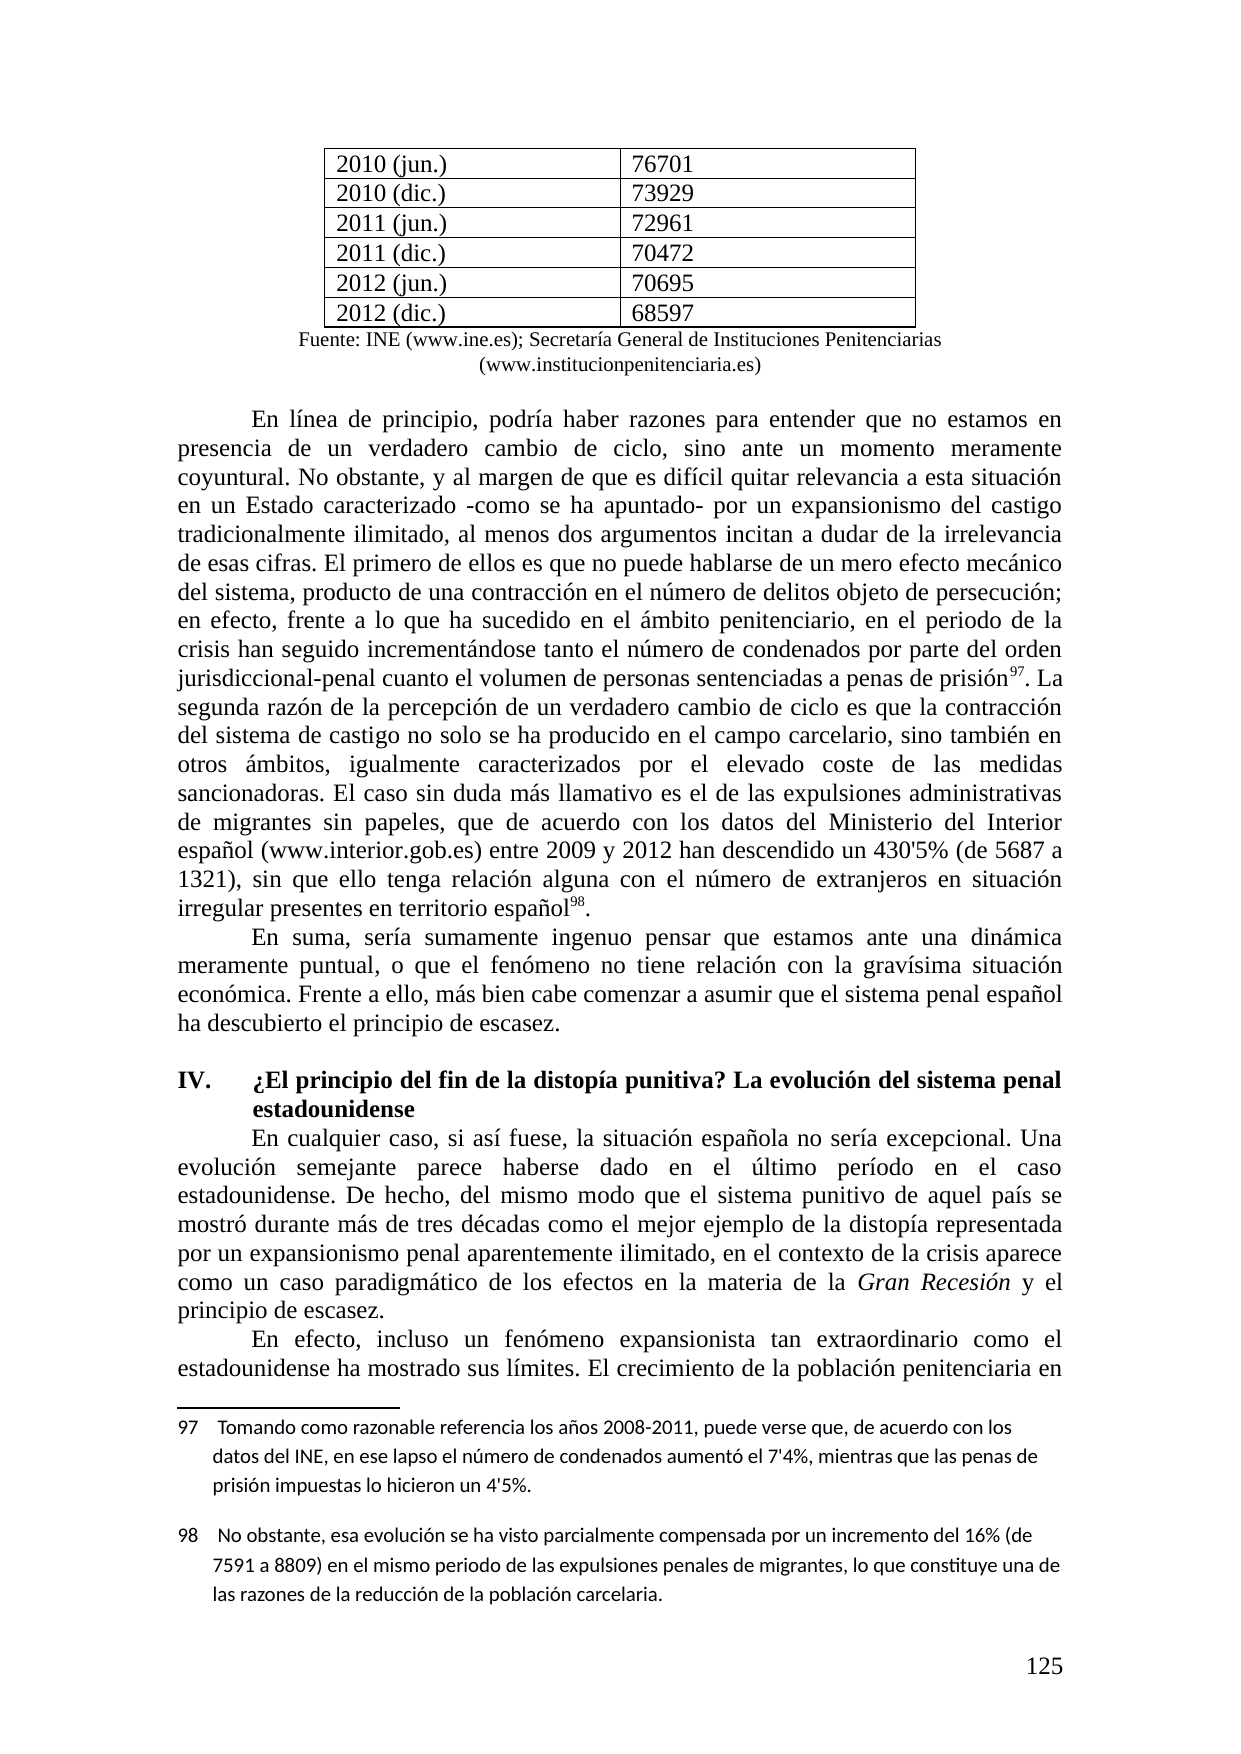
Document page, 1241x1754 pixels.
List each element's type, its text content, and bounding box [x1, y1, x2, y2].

text En línea de principio, podría haber razones para entender que no estamos en presencia de un verdadero cambio de ciclo, sino ante un momento meramente coyuntural. No obstante, y al margen de que es difícil quitar relevancia a esta situación en un Estado caracterizado -como se ha apuntado- por un expansionismo del castigo tradicionalmente ilimitado, al menos dos argumentos incitan a dudar de la irrelevancia de esas cifras. El primero de ellos es que no puede hablarse de un mero efecto mecánico del sistema, producto de una contracción en el número de delitos objeto de persecución; en efecto, frente a lo que ha sucedido en el ámbito penitenciario, en el periodo de la crisis han seguido incrementándose tanto el número de condenados por parte del orden jurisdiccional-penal cuanto el volumen de personas sentenciadas a penas de prisión. La segunda razón de la percepción de un verdadero cambio de ciclo es que la contracción del sistema de castigo no solo se ha producido en el campo carcelario, sino también en otros ámbitos, igualmente caracterizados por el elevado coste de las medidas sancionadoras. El caso sin duda más llamativo es el de las expulsiones administrativas de migrantes sin papeles, que de acuerdo con los datos del Ministerio del Interior español (www.interior.gob.es) entre 2009 y 2012 han descendido un 430'5% (de 5687 a 1321), sin que ello tenga relación alguna con el número de extranjeros en situación irregular presentes en territorio español. [177, 404, 1063, 922]
table_cell 2010 (jun.) [325, 149, 620, 177]
table_cell 2012 (jun.) [325, 268, 620, 297]
list ¿El principio del fin de la distopía punitiva? La evolución del sistema penal estadounidense [177, 1066, 1063, 1123]
table_cell 73929 [621, 179, 915, 207]
table_cell 2011 (dic.) [325, 238, 620, 267]
table_cell 68597 [621, 298, 915, 326]
table_cell 2010 (dic.) [325, 179, 620, 207]
table_cell 2011 (jun.) [325, 208, 620, 237]
text Fuente: INE (www.ine.es); Secretaría General de Instituciones Penitenciarias (www.institucionpenitenciaria.es) [177, 327, 1063, 376]
table_cell 70695 [621, 268, 915, 297]
table_cell 70472 [621, 238, 915, 267]
table_cell 2012 (dic.) [325, 298, 620, 326]
table_cell 72961 [621, 208, 915, 237]
table_cell 76701 [621, 149, 915, 177]
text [177, 1324, 1063, 1382]
text En suma, sería sumamente ingenuo pensar que estamos ante una dinámica meramente puntual, o que el fenómeno no tiene relación con la gravísima situación económica. Frente a ello, más bien cabe comenzar a asumir que el sistema penal español ha descubierto el principio de escasez. [177, 922, 1063, 1037]
text En cualquier caso, si así fuese, la situación española no sería excepcional. Una evolución semejante parece haberse dado en el último período en el caso estadounidense. De hecho, del mismo modo que el sistema punitivo de aquel país se mostró durante más de tres décadas como el mejor ejemplo de la distopía representada por un expansionismo penal aparentemente ilimitado, en el contexto de la crisis aparece como un caso paradigmático de los efectos en la materia de la Gran Recesión y el principio de escasez. [177, 1123, 1063, 1324]
